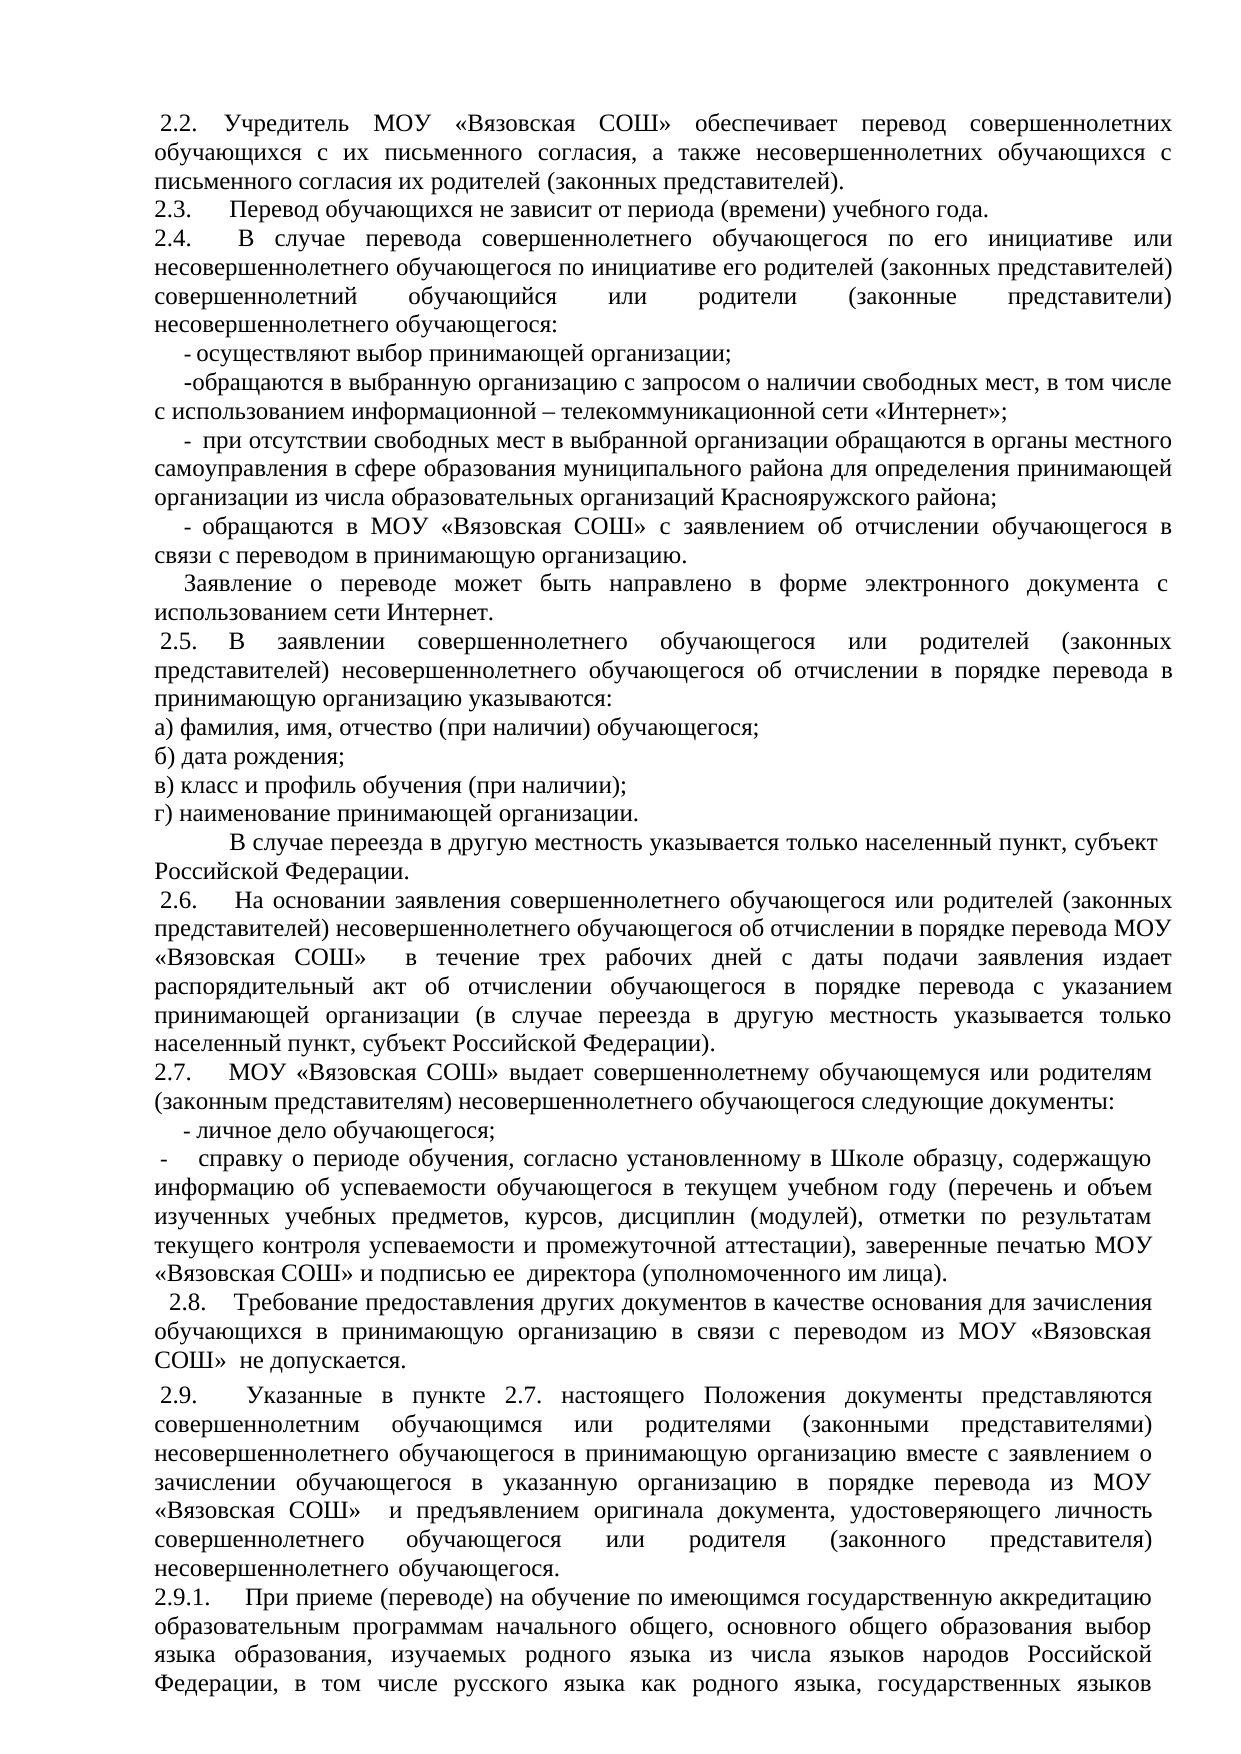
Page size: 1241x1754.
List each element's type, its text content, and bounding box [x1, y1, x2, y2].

list осуществляют выбор принимающей организации; [154, 338, 1173, 367]
list В заявлении совершеннолетнего обучающегося или родителей (законных представителей) несовершеннолетнего обучающегося об отчислении в порядке перевода в принимающую организацию указываются: [154, 626, 1173, 712]
list На основании заявления совершеннолетнего обучающегося или родителей (законных представителей) несовершеннолетнего обучающегося об отчислении в порядке перевода МОУ «Вязовская СОШ» в течение трех рабочих дней с даты подачи заявления издает распорядительный акт об отчислении обучающегося в порядке перевода с указанием принимающей организации (в случае переезда в другую местность указывается только населенный пункт, субъект Российской Федерации). [154, 885, 1173, 1057]
list при отсутствии свободных мест в выбранной организации обращаются в органы местного самоуправления в сфере образования муниципального района для определения принимающей организации из числа образовательных организаций Краснояружского района; [154, 425, 1173, 511]
text г) наименование принимающей организации. [154, 798, 1173, 827]
list справку о периоде обучения, согласно установленному в Школе образцу, содержащую информацию об успеваемости обучающегося в текущем учебном году (перечень и объем изученных учебных предметов, курсов, дисциплин (модулей), отметки по результатам текущего контроля успеваемости и промежуточной аттестации), заверенные печатью МОУ «Вязовская СОШ» и подписью ее директора (уполномоченного им лица). [154, 1143, 1152, 1287]
text б) дата рождения; [154, 741, 1173, 770]
list Перевод обучающихся не зависит от периода (времени) учебного года. [154, 194, 1173, 223]
text -обращаются в выбранную организацию с запросом о наличии свободных мест, в том числе с использованием информационной – телекоммуникационной сети «Интернет»; [154, 367, 1173, 425]
text в) класс и профиль обучения (при наличии); [154, 770, 1173, 798]
list МОУ «Вязовская СОШ» выдает совершеннолетнему обучающемуся или родителям (законным представителям) несовершеннолетнего обучающегося следующие документы: [154, 1057, 1152, 1115]
list Требование предоставления других документов в качестве основания для зачисления обучающихся в принимающую организацию в связи с переводом из МОУ «Вязовская СОШ» не допускается. [154, 1287, 1152, 1373]
list В случае перевода совершеннолетнего обучающегося по его инициативе или несовершеннолетнего обучающегося по инициативе его родителей (законных представителей) совершеннолетний обучающийся или родители (законные представители) несовершеннолетнего обучающегося: [154, 223, 1173, 338]
list Указанные в пункте 2.7. настоящего Положения документы представляются совершеннолетним обучающимся или родителями (законными представителями) несовершеннолетнего обучающегося в принимающую организацию вместе с заявлением о зачислении обучающегося в указанную организацию в порядке перевода из МОУ «Вязовская СОШ» и предъявлением оригинала документа, удостоверяющего личность совершеннолетнего обучающегося или родителя (законного представителя) несовершеннолетнего обучающегося. [154, 1381, 1152, 1582]
list Учредитель МОУ «Вязовская СОШ» обеспечивает перевод совершеннолетних обучающихся с их письменного согласия, а также несовершеннолетних обучающихся с письменного согласия их родителей (законных представителей). [154, 108, 1173, 194]
list личное дело обучающегося; [183, 1115, 1169, 1143]
text Заявление о переводе может быть направлено в форме электронного документа с использованием сети Интернет. [154, 568, 1169, 626]
text а) фамилия, имя, отчество (при наличии) обучающегося; [154, 712, 1173, 741]
list обращаются в МОУ «Вязовская СОШ» с заявлением об отчислении обучающегося в связи с переводом в принимающую организацию. [154, 511, 1173, 568]
text В случае переезда в другую местность указывается только населенный пункт, субъект Российской Федерации. [154, 827, 1169, 885]
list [154, 1582, 1152, 1697]
